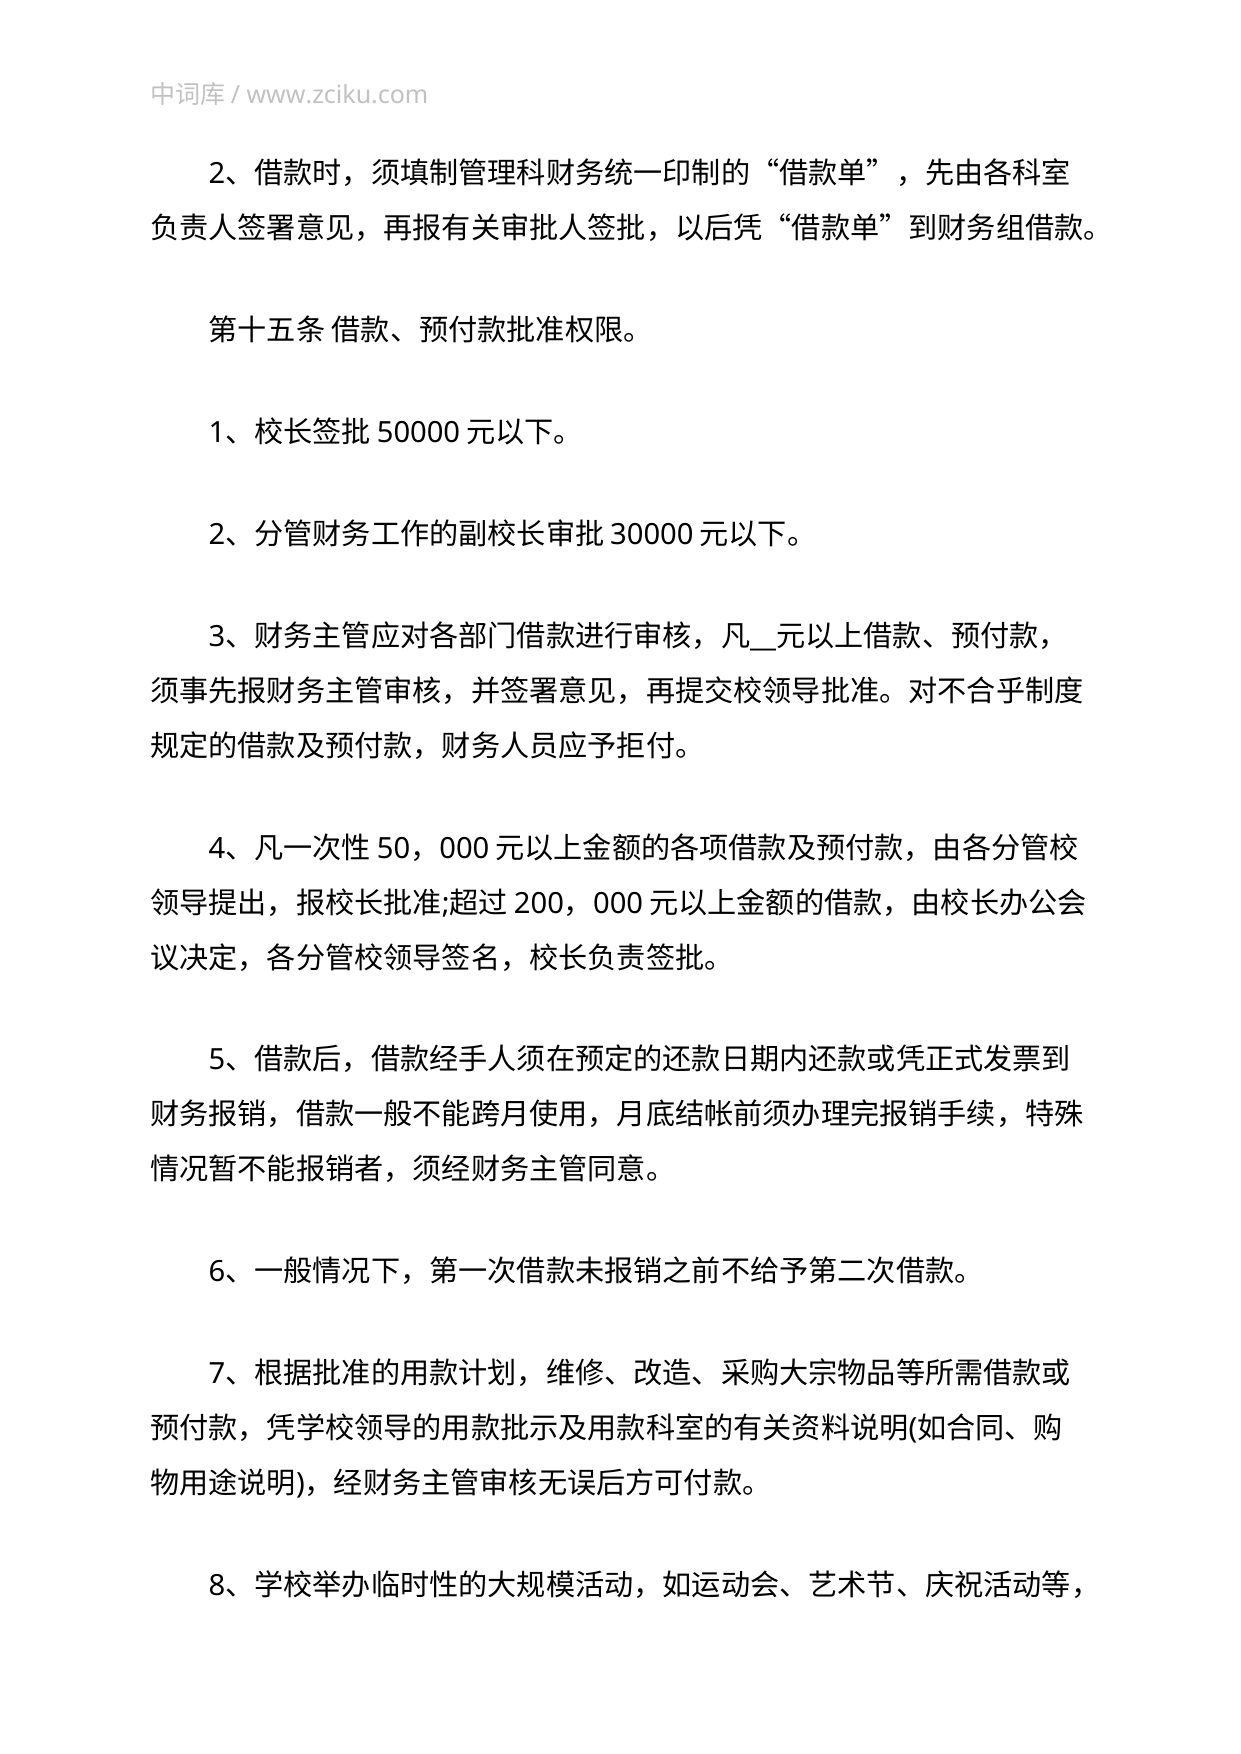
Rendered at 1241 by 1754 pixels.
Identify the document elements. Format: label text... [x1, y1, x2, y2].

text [150, 1562, 1090, 1604]
text 5、借款后，借款经手人须在预定的还款日期内还款或凭正式发票到财务报销，借款一般不能跨月使用，月底结帐前须办理完报销手续，特殊情况暂不能报销者，须经财务主管同意。 [150, 1036, 1090, 1188]
text 4、凡一次性50，000元以上金额的各项借款及预付款，由各分管校领导提出，报校长批准;超过200，000元以上金额的借款，由校长办公会议决定，各分管校领导签名，校长负责签批。 [150, 824, 1090, 976]
text 7、根据批准的用款计划，维修、改造、采购大宗物品等所需借款或预付款，凭学校领导的用款批示及用款科室的有关资料说明(如合同、购物用途说明)，经财务主管审核无误后方可付款。 [150, 1349, 1090, 1502]
text 第十五条 借款、预付款批准权限。 [150, 307, 1090, 349]
text 2、分管财务工作的副校长审批30000元以下。 [150, 511, 1090, 553]
text 6、一般情况下，第一次借款未报销之前不给予第二次借款。 [150, 1248, 1090, 1290]
text 3、财务主管应对各部门借款进行审核，凡__元以上借款、预付款，须事先报财务主管审核，并签署意见，再提交校领导批准。对不合乎制度规定的借款及预付款，财务人员应予拒付。 [150, 612, 1090, 765]
text 1、校长签批50000元以下。 [150, 408, 1090, 451]
text 2、借款时，须填制管理科财务统一印制的“借款单”，先由各科室负责人签署意见，再报有关审批人签批，以后凭“借款单”到财务组借款。 [150, 150, 1090, 247]
